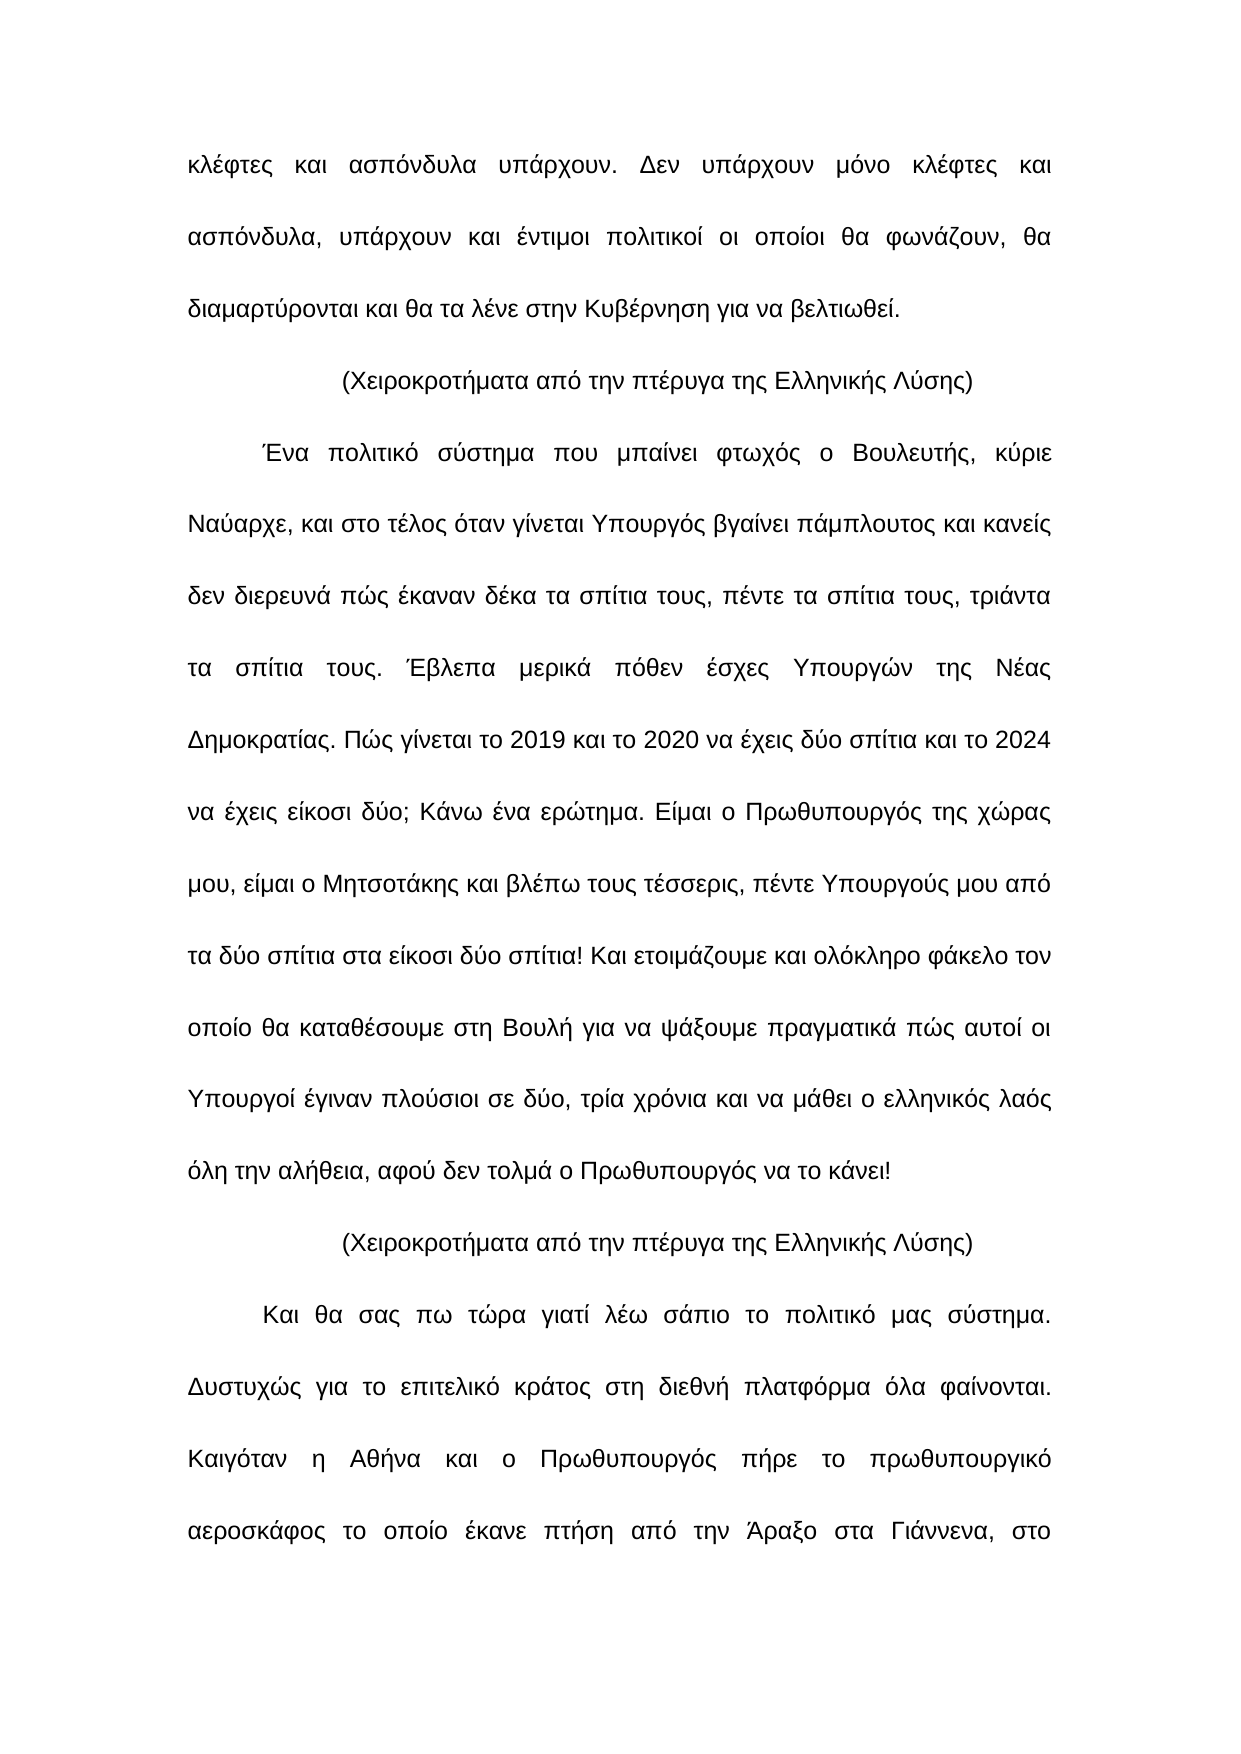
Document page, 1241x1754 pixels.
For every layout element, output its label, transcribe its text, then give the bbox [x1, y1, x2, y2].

text (Χειροκροτήματα από την πτέρυγα της Ελληνικής Λύσης) [187, 1228, 1053, 1257]
text Ένα πολιτικό σύστημα που μπαίνει φτωχός ο Βουλευτής, κύριε Ναύαρχε, και στο τέλος όταν γίνεται Υπουργός βγαίνει πάμπλουτος και κανείς δεν διερευνά πώς έκαναν δέκα τα σπίτια τους, πέντε τα σπίτια τους, τριάντα τα σπίτια τους. Έβλεπα μερικά πόθεν έσχες Υπουργών της Νέας Δημοκρατίας. Πώς γίνεται το 2019 και το 2020 να έχεις δύο σπίτια και το 2024 να έχεις είκοσι δύο; Κάνω ένα ερώτημα. Είμαι ο Πρωθυπουργός της χώρας μου, είμαι ο Μητσοτάκης και βλέπω τους τέσσερις, πέντε Υπουργούς μου από τα δύο σπίτια στα είκοσι δύο σπίτια! Και ετοιμάζουμε και ολόκληρο φάκελο τον οποίο θα καταθέσουμε στη Βουλή για να ψάξουμε πραγματικά πώς αυτοί οι Υπουργοί έγιναν πλούσιοι σε δύο, τρία χρόνια και να μάθει ο ελληνικός λαός όλη την αλήθεια, αφού δεν τολμά ο Πρωθυπουργός να το κάνει! [187, 437, 1053, 1185]
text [187, 150, 1053, 322]
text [187, 1300, 1053, 1544]
text (Χειροκροτήματα από την πτέρυγα της Ελληνικής Λύσης) [187, 366, 1053, 394]
